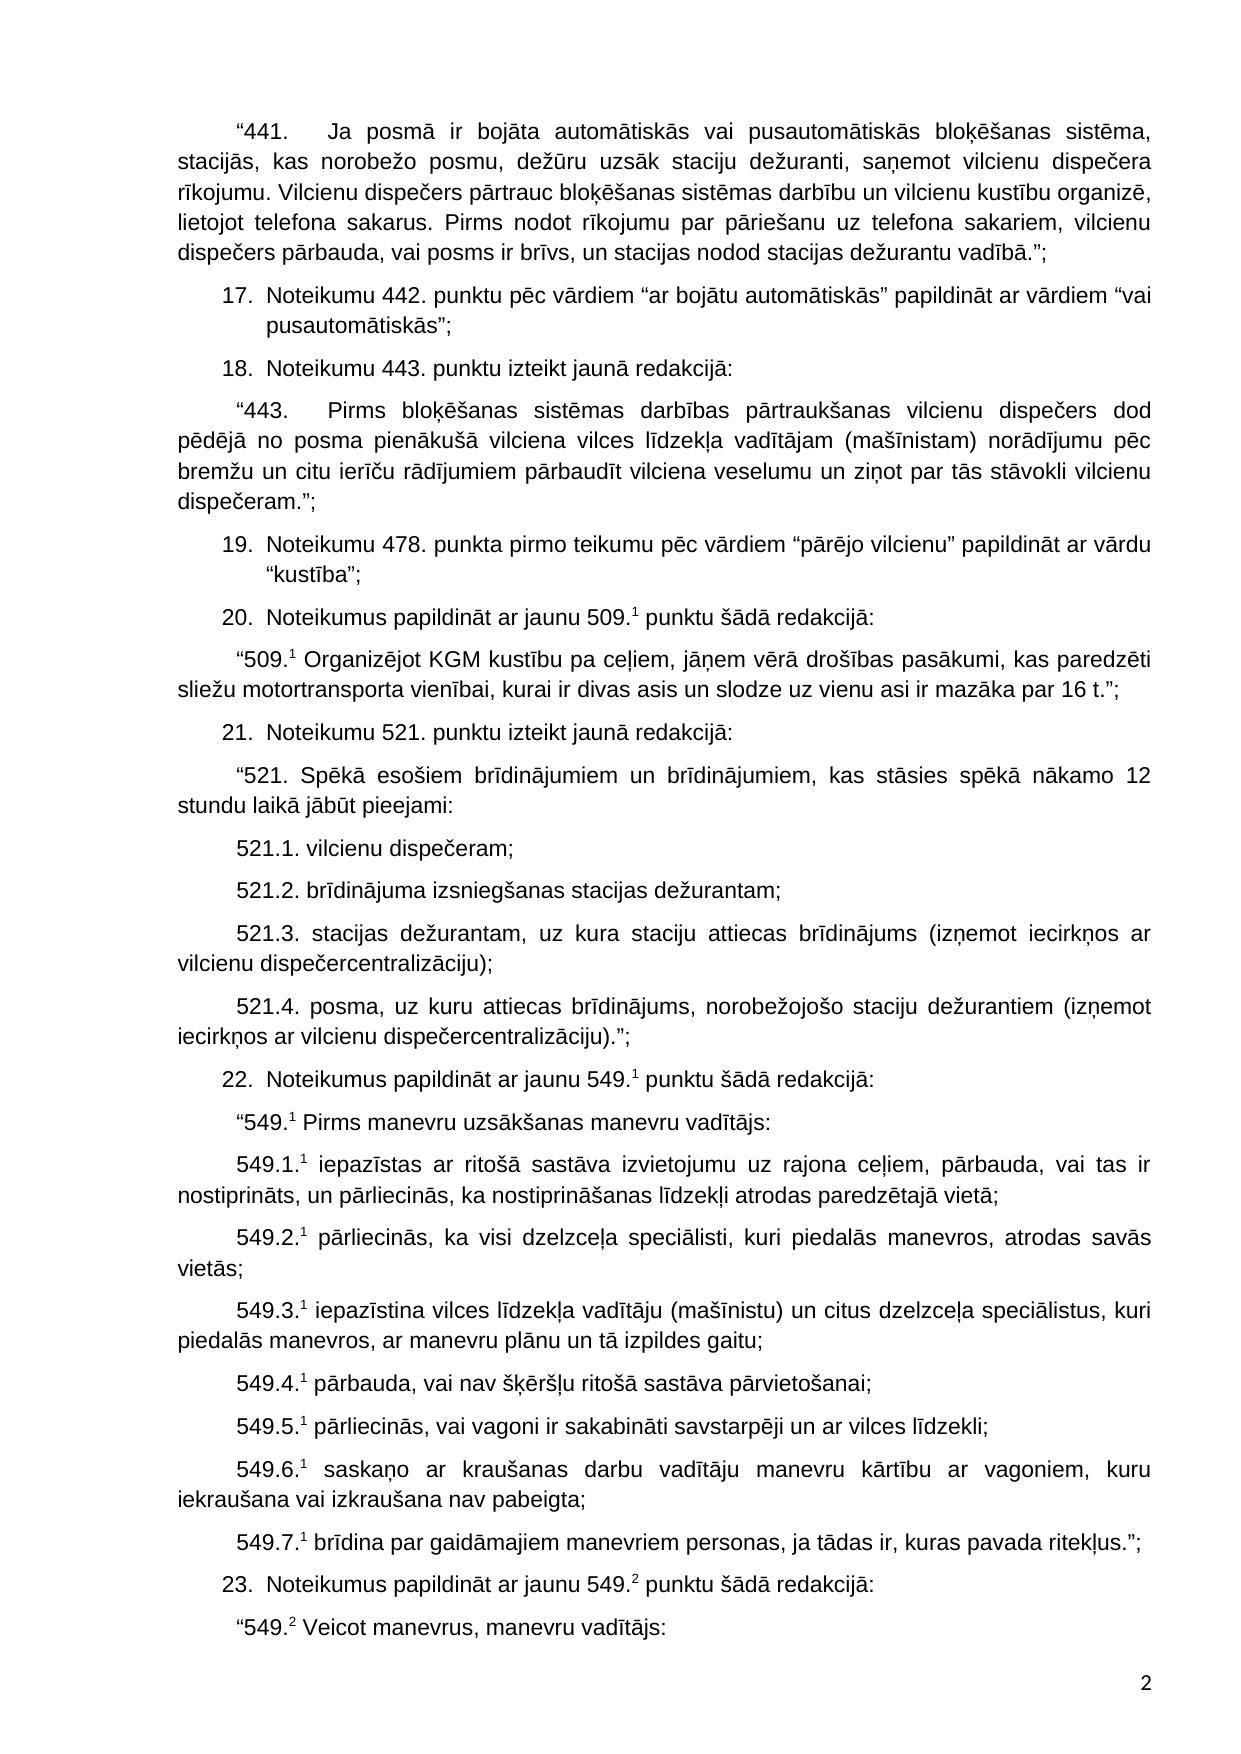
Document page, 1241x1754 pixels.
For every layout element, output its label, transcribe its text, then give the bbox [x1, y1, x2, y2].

text 549.7.1 brīdina par gaidāmajiem manevriem personas, ja tādas ir, kuras pavada ritekļus.”; [177, 1528, 1152, 1555]
text 521.2. brīdinājuma izsniegšanas stacijas dežurantam; [177, 877, 1152, 904]
list Noteikumu 443. punktu izteikt jaunā redakcijā: [222, 354, 1152, 381]
text “549.1 Pirms manevru uzsākšanas manevru vadītājs: [177, 1109, 1152, 1135]
list Noteikumu 521. punktu izteikt jaunā redakcijā: [222, 719, 1152, 746]
text 521.4. posma, uz kuru attiecas brīdinājums, norobežojošo staciju dežurantiem (izņemot iecirkņos ar vilcienu dispečercentralizāciju).”; [177, 993, 1152, 1050]
text 521.1. vilcienu dispečeram; [177, 835, 1152, 861]
text 549.2.1 pārliecinās, ka visi dzelzceļa speciālisti, kuri piedalās manevros, atrodas savās vietās; [177, 1224, 1152, 1281]
text “443. Pirms bloķēšanas sistēmas darbības pārtraukšanas vilcienu dispečers dod pēdējā no posma pienākušā vilciena vilces līdzekļa vadītājam (mašīnistam) norādījumu pēc bremžu un citu ierīču rādījumiem pārbaudīt vilciena veselumu un ziņot par tās stāvokli vilcienu dispečeram.”; [177, 397, 1152, 514]
text 549.1.1 iepazīstas ar ritošā sastāva izvietojumu uz rajona ceļiem, pārbauda, vai tas ir nostiprināts, un pārliecinās, ka nostiprināšanas līdzekļi atrodas paredzētajā vietā; [177, 1151, 1152, 1208]
list Noteikumus papildināt ar jaunu 509.1 punktu šādā redakcijā: [222, 603, 1152, 630]
list Noteikumu 442. punktu pēc vārdiem “ar bojātu automātiskās” papildināt ar vārdiem “vai pusautomātiskās”; [222, 282, 1152, 338]
list Noteikumu 478. punkta pirmo teikumu pēc vārdiem “pārējo vilcienu” papildināt ar vārdu “kustība”; [222, 531, 1152, 587]
text 549.4.1 pārbauda, vai nav šķēršļu ritošā sastāva pārvietošanai; [177, 1370, 1152, 1397]
list Noteikumus papildināt ar jaunu 549.2 punktu šādā redakcijā: [222, 1571, 1152, 1598]
text 549.3.1 iepazīstina vilces līdzekļa vadītāju (mašīnistu) un citus dzelzceļa speciālistus, kuri piedalās manevros, ar manevru plānu un tā izpildes gaitu; [177, 1297, 1152, 1354]
text 549.5.1 pārliecinās, vai vagoni ir sakabināti savstarpēji un ar vilces līdzekli; [177, 1413, 1152, 1439]
text “509.1 Organizējot KGM kustību pa ceļiem, jāņem vērā drošības pasākumi, kas paredzēti sliežu motortransporta vienībai, kurai ir divas asis un slodze uz vienu asi ir mazāka par 16 t.”; [177, 646, 1152, 703]
list Noteikumus papildināt ar jaunu 549.1 punktu šādā redakcijā: [222, 1066, 1152, 1092]
text “441. Ja posmā ir bojāta automātiskās vai pusautomātiskās bloķēšanas sistēma, stacijās, kas norobežo posmu, dežūru uzsāk staciju dežuranti, saņemot vilcienu dispečera rīkojumu. Vilcienu dispečers pārtrauc bloķēšanas sistēmas darbību un vilcienu kustību organizē, lietojot telefona sakarus. Pirms nodot rīkojumu par pāriešanu uz telefona sakariem, vilcienu dispečers pārbauda, vai posms ir brīvs, un stacijas nodod stacijas dežurantu vadībā.”; [177, 118, 1152, 265]
text “549.2 Veicot manevrus, manevru vadītājs: [177, 1614, 1152, 1640]
text 549.6.1 saskaņo ar kraušanas darbu vadītāju manevru kārtību ar vagoniem, kuru iekraušana vai izkraušana nav pabeigta; [177, 1456, 1152, 1512]
text 521.3. stacijas dežurantam, uz kura staciju attiecas brīdinājums (izņemot iecirkņos ar vilcienu dispečercentralizāciju); [177, 920, 1152, 977]
text “521. Spēkā esošiem brīdinājumiem un brīdinājumiem, kas stāsies spēkā nākamo 12 stundu laikā jābūt pieejami: [177, 762, 1152, 818]
